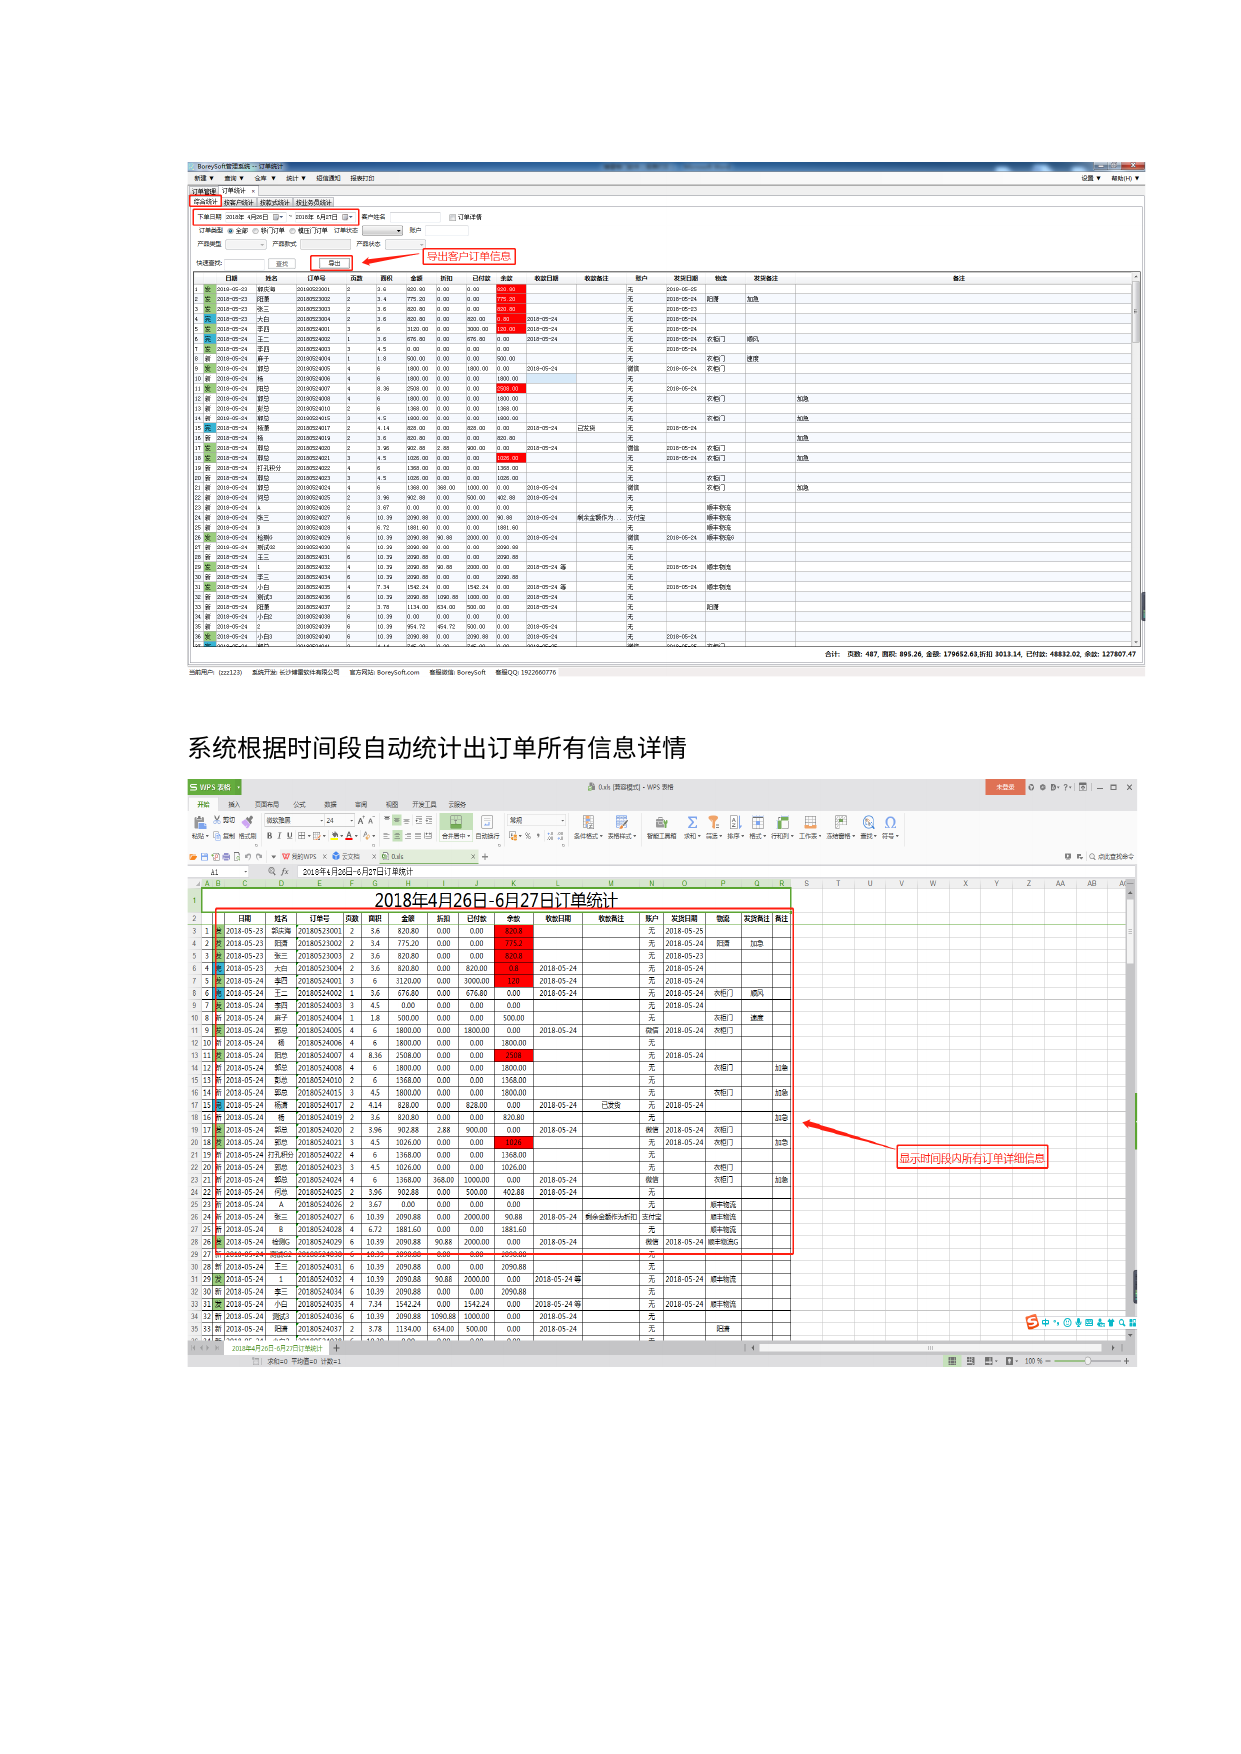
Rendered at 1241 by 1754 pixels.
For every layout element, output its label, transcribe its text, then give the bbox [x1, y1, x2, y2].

text 系统根据时间段自动统计出订单所有信息详情 [187, 714, 1053, 779]
picture [187, 779, 1138, 1367]
picture [187, 162, 1146, 677]
